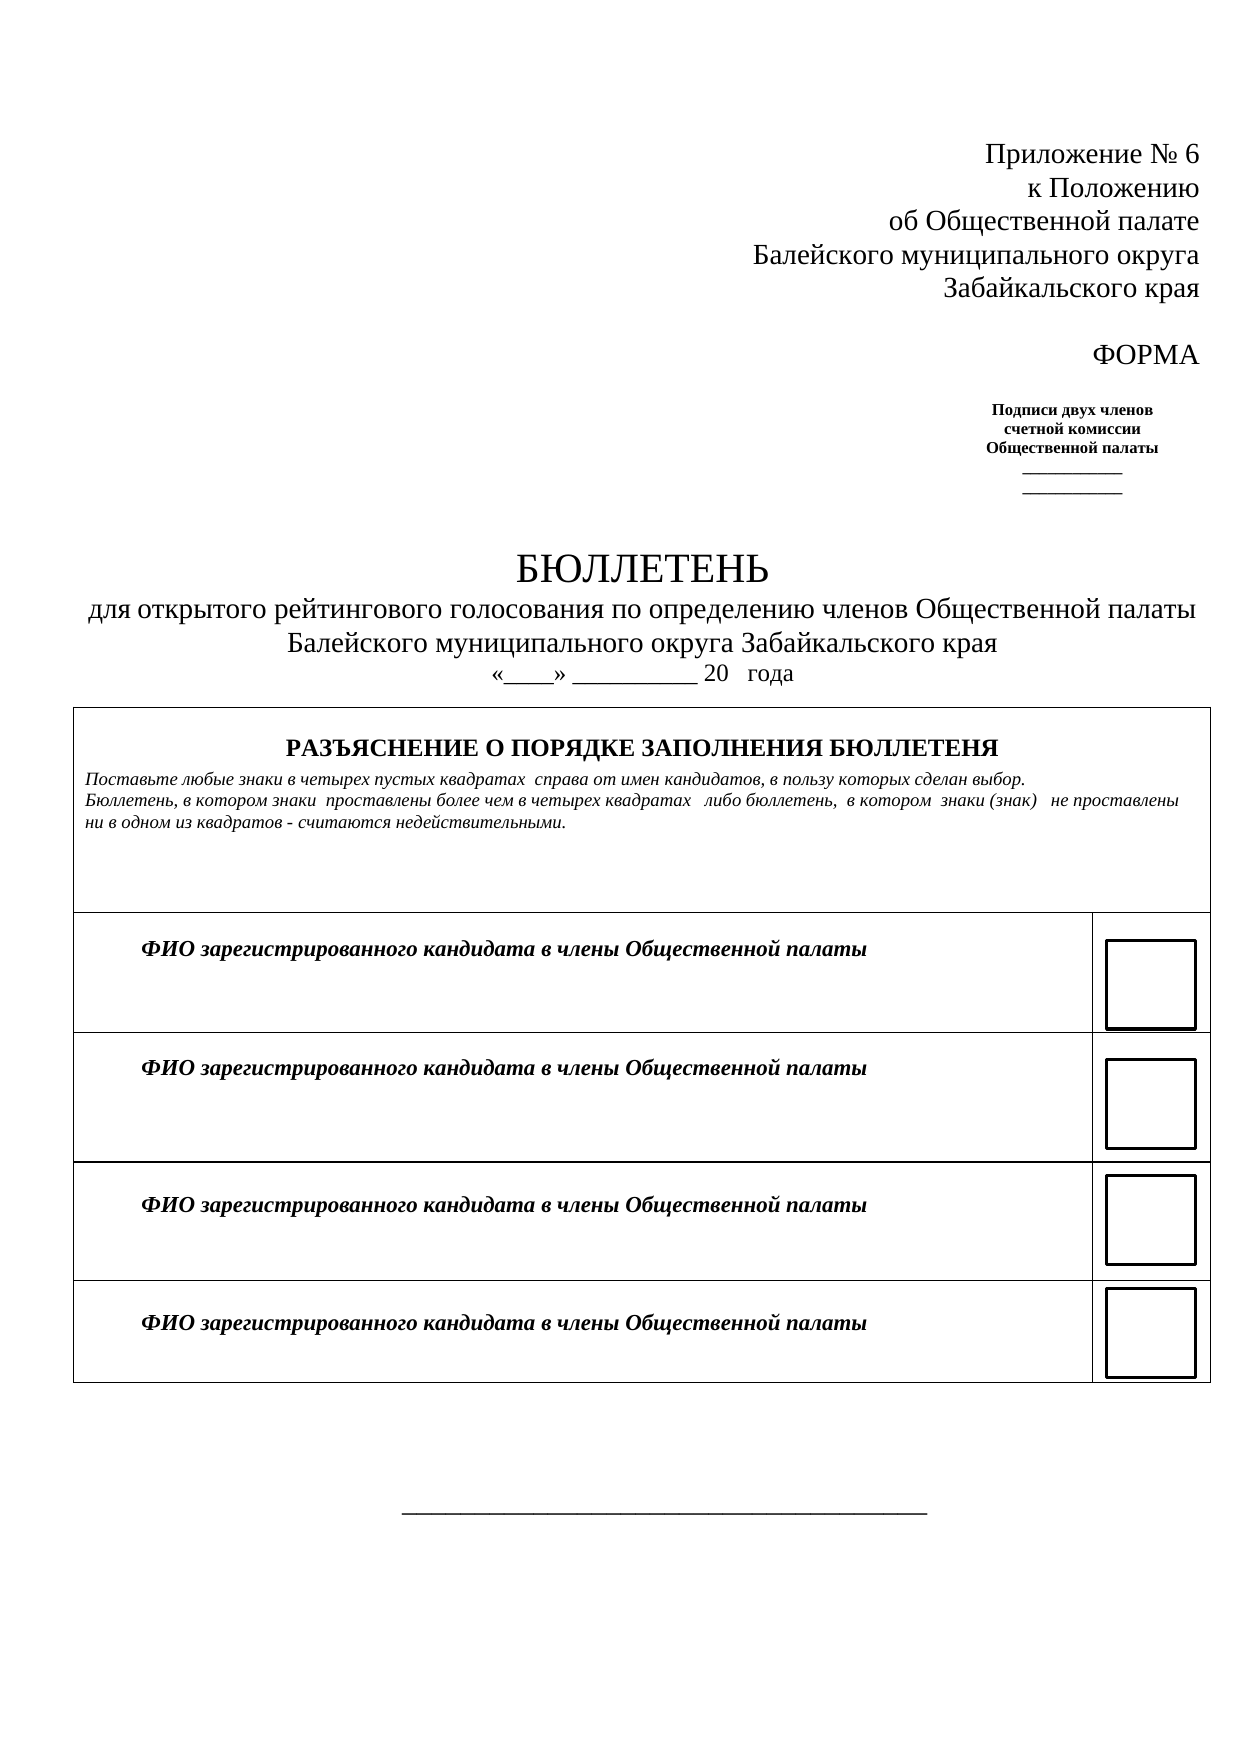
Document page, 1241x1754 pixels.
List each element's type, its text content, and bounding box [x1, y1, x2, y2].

table_cell [1093, 1163, 1210, 1279]
table_cell ФИО зарегистрированного кандидата в члены Общественной палаты [74, 1281, 1092, 1382]
table_cell [1093, 1033, 1210, 1161]
table_cell ФИО зарегистрированного кандидата в члены Общественной палаты [74, 1033, 1092, 1161]
text ____________________________________ [177, 1484, 1152, 1517]
table_cell [1093, 913, 1210, 1032]
table_cell ФИО зарегистрированного кандидата в члены Общественной палаты [74, 1163, 1092, 1279]
table_cell РАЗЪЯСНЕНИЕ О ПОРЯДКЕ ЗАПОЛНЕНИЯ БЮЛЛЕТЕНЯ Поставьте любые знаки в четырех пустых квадратах справа от имен кандидатов, в пользу которых сделан выбор. Бюллетень, в котором знаки проставлены более чем в четырех квадратах либо бюллетень, в котором знаки (знак) не проставлены ни в одном из квадратов - считаются недействительными. [74, 708, 1210, 912]
table_cell ФИО зарегистрированного кандидата в члены Общественной палаты [74, 913, 1092, 1032]
table_cell [1093, 1281, 1210, 1382]
table_header Приложение № 6 к Положению об Общественной палате Балейского муниципального округа Забайкальского края ФОРМА Подписи двух членов счетной комиссии Общественной палаты ____________ ____________ БЮЛЛЕТЕНЬ для открытого рейтингового голосования по определению членов Общественной палаты Балейского муниципального округа Забайкальского края «____» __________ 20 года [74, 136, 1211, 707]
